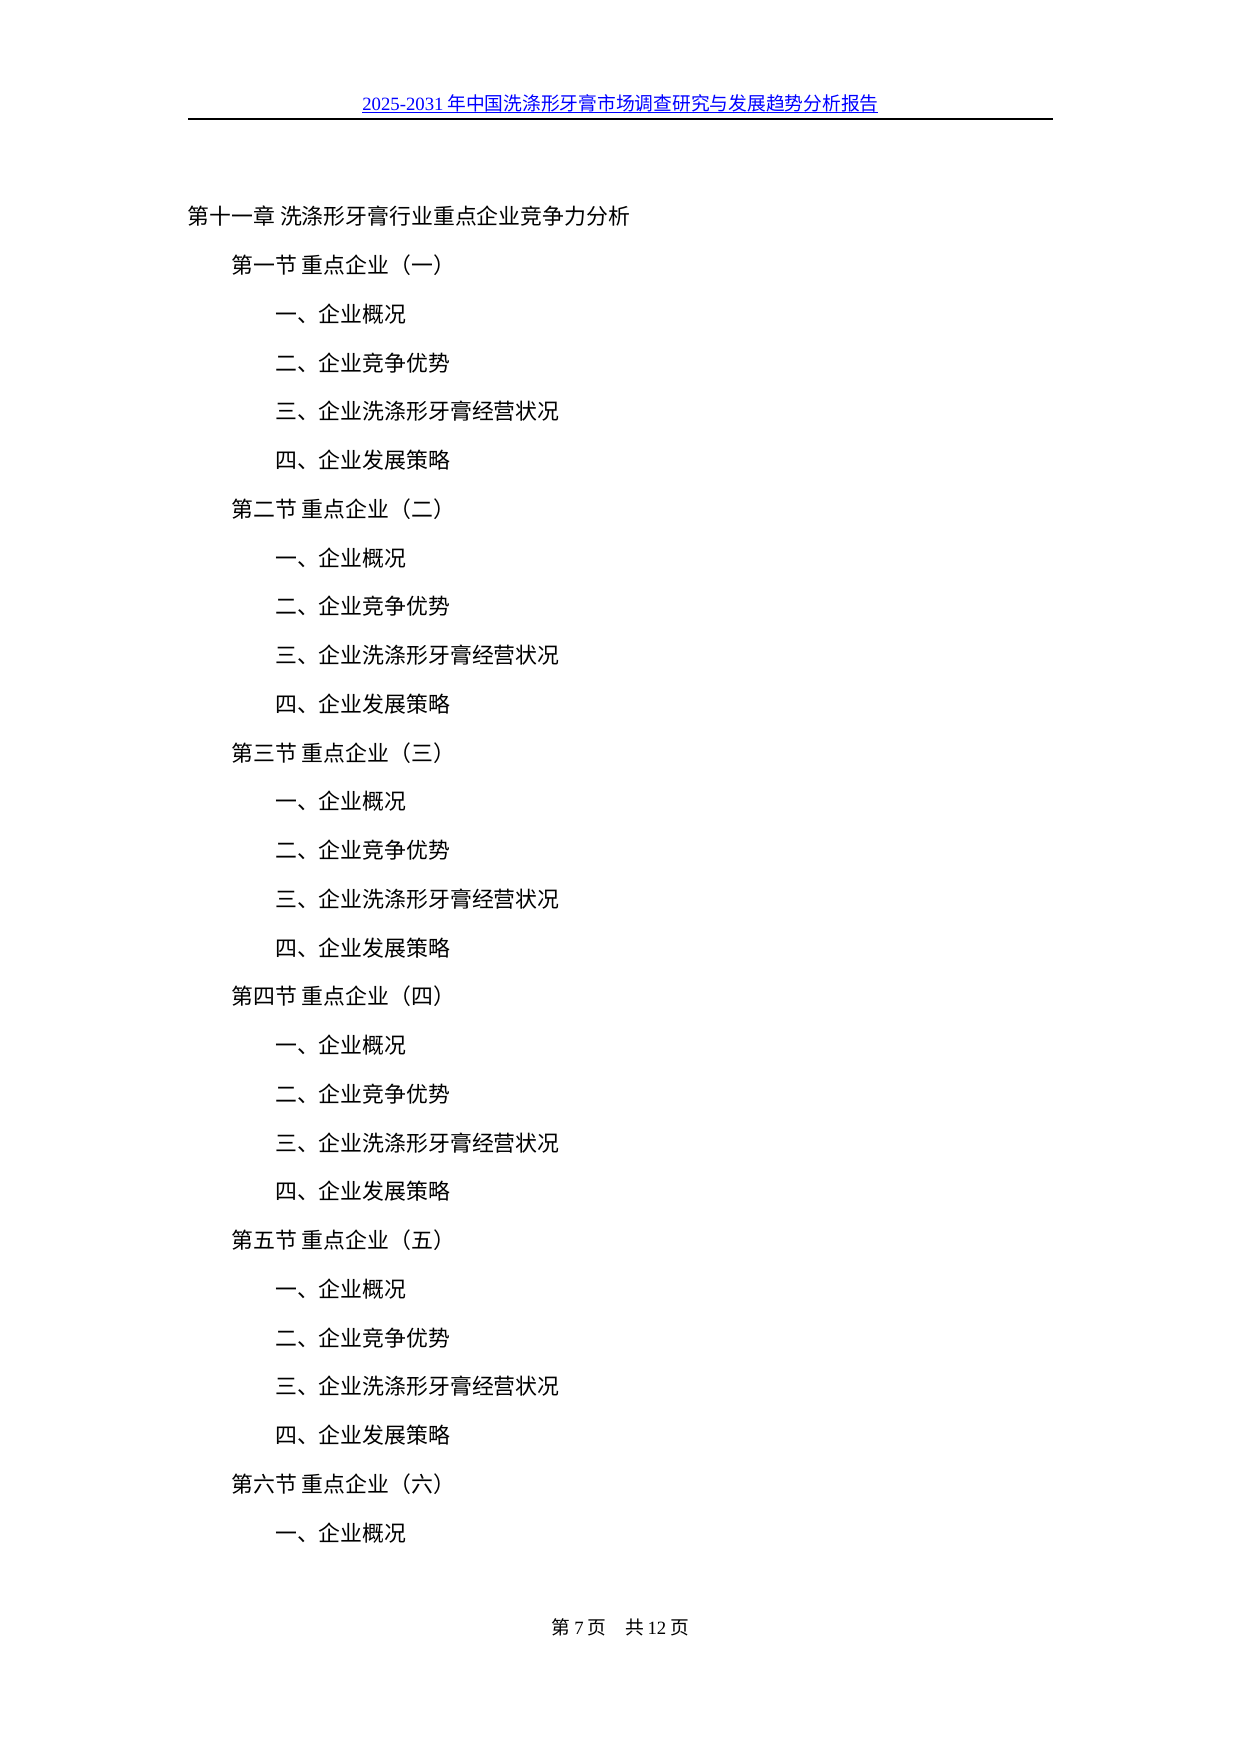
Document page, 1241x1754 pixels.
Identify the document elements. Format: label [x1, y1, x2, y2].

text [187, 150, 1053, 1548]
